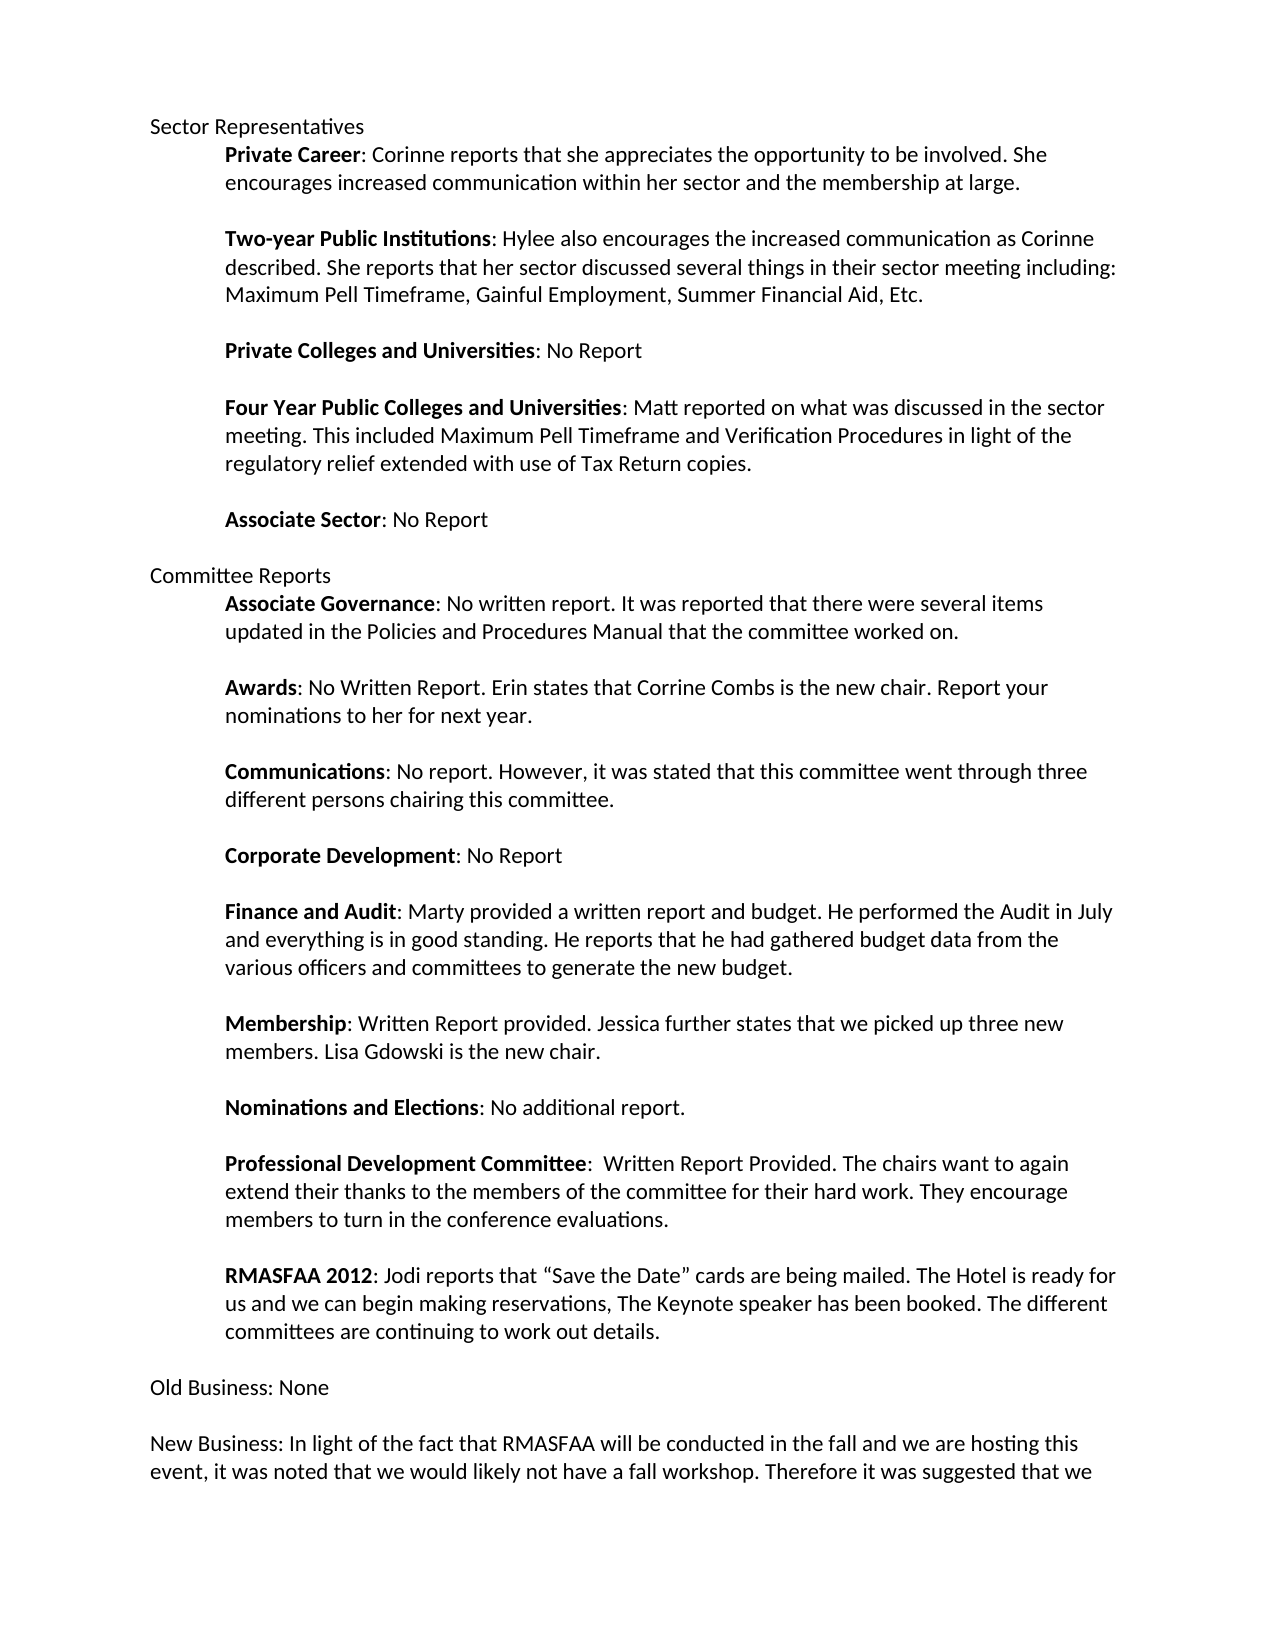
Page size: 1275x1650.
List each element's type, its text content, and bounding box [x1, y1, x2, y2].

text Private Career: Corinne reports that she appreciates the opportunity to be involved. She encourages increased communication within her sector and the membership at large. [225, 141, 1125, 197]
text Four Year Public Colleges and Universities: Matt reported on what was discussed in the sector meeting. This included Maximum Pell Timeframe and Verification Procedures in light of the regulatory relief extended with use of Tax Return copies. [225, 393, 1125, 477]
text Committee Reports [150, 561, 1125, 589]
text Private Colleges and Universities: No Report [225, 337, 1125, 365]
text Two-year Public Institutions: Hylee also encourages the increased communication as Corinne described. She reports that her sector discussed several things in their sector meeting including: Maximum Pell Timeframe, Gainful Employment, Summer Financial Aid, Etc. [225, 224, 1125, 309]
text RMASFAA 2012: Jodi reports that “Save the Date” cards are being mailed. The Hotel is ready for us and we can begin making reservations, The Keynote speaker has been booked. The different committees are continuing to work out details. [225, 1261, 1125, 1345]
text Corporate Development: No Report [225, 841, 1125, 869]
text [150, 1429, 1125, 1486]
text Awards: No Written Report. Erin states that Corrine Combs is the new chair. Report your nominations to her for next year. [225, 673, 1125, 729]
text Old Business: None [150, 1373, 1125, 1401]
text Professional Development Committee: Written Report Provided. The chairs want to again extend their thanks to the members of the committee for their hard work. They encourage members to turn in the conference evaluations. [225, 1149, 1125, 1233]
text Communications: No report. However, it was stated that this committee went through three different persons chairing this committee. [225, 757, 1125, 813]
text Associate Governance: No written report. It was reported that there were several items updated in the Policies and Procedures Manual that the committee worked on. [225, 589, 1125, 645]
text Membership: Written Report provided. Jessica further states that we picked up three new members. Lisa Gdowski is the new chair. [225, 1009, 1125, 1065]
text Nominations and Elections: No additional report. [225, 1093, 1125, 1121]
text Associate Sector: No Report [225, 505, 1125, 533]
text Finance and Audit: Marty provided a written report and budget. He performed the Audit in July and everything is in good standing. He reports that he had gathered budget data from the various officers and committees to generate the new budget. [225, 897, 1125, 981]
text Sector Representatives [150, 112, 1125, 141]
